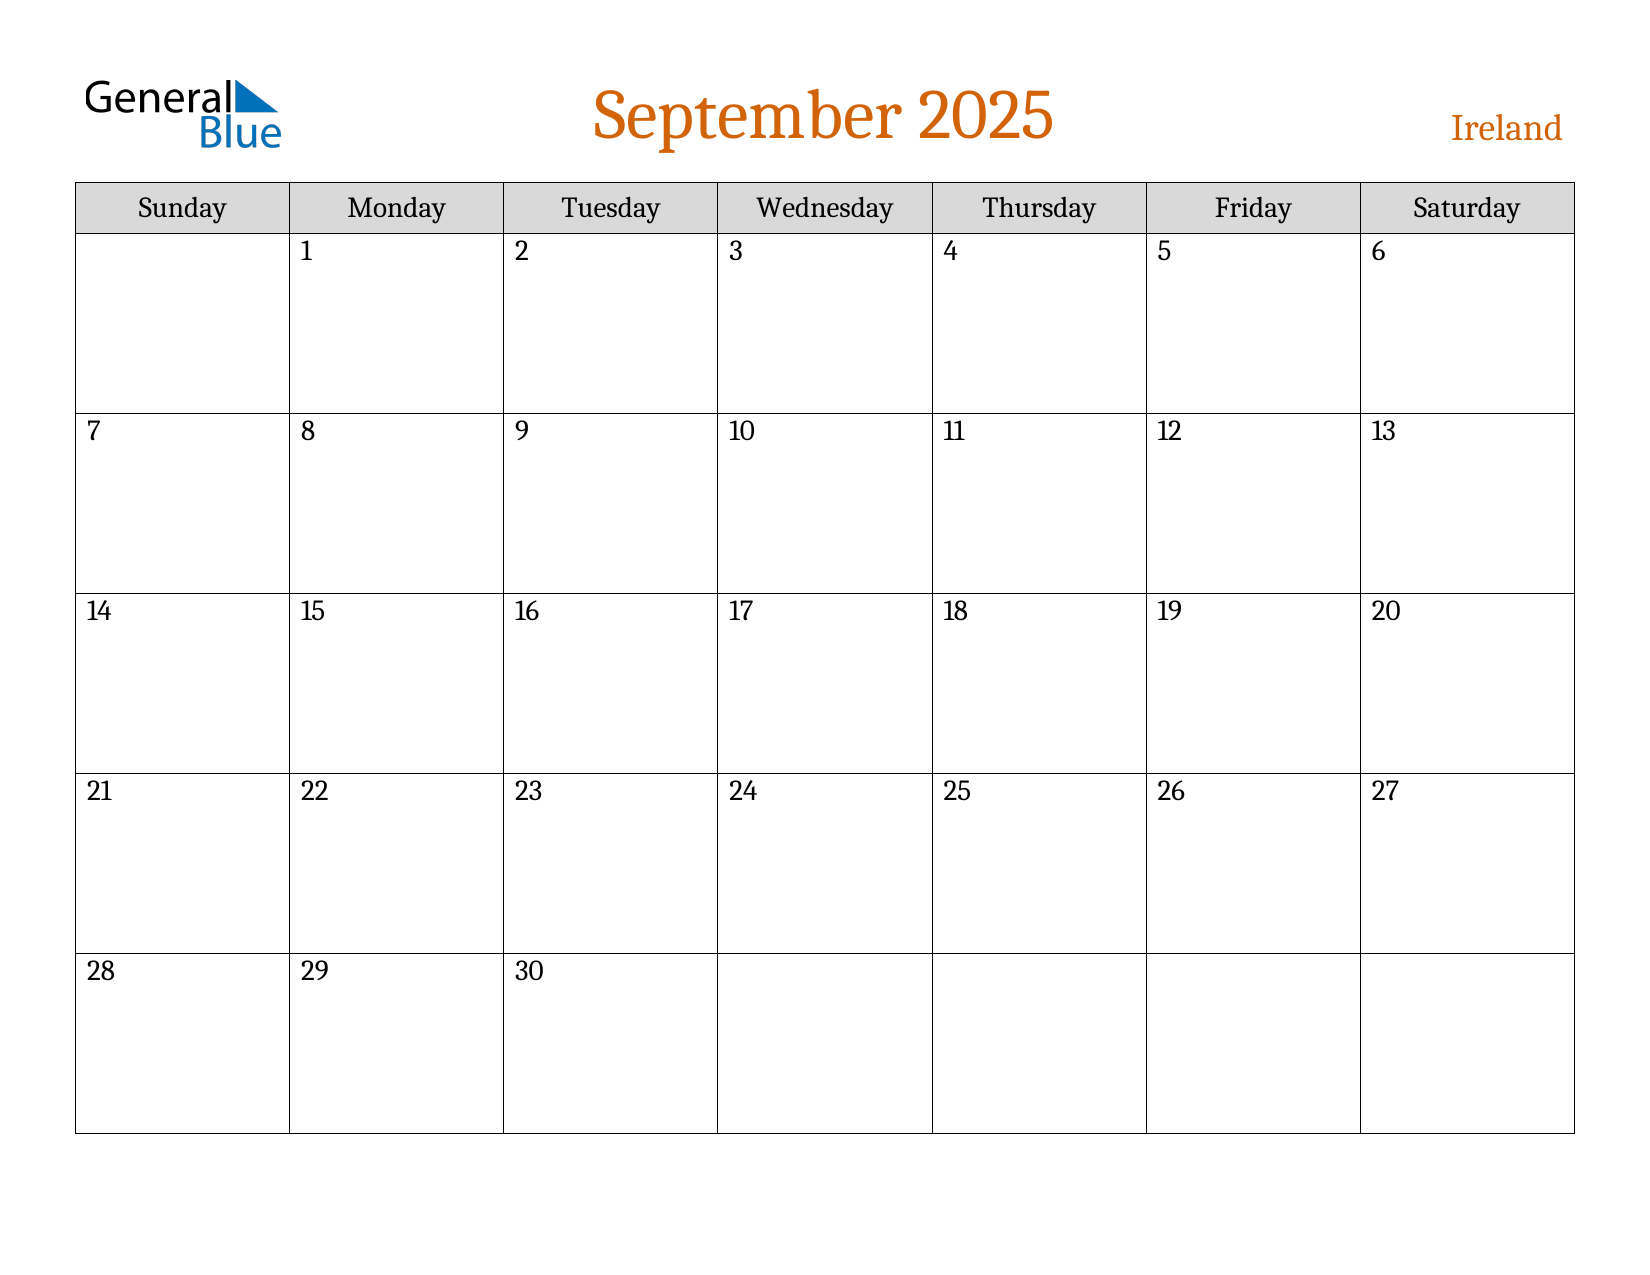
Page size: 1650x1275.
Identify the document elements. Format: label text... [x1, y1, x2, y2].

table_cell 3 [718, 234, 932, 270]
table_cell 21 [76, 774, 289, 810]
table_cell 11 [933, 414, 1146, 450]
table_cell [290, 630, 503, 773]
table_cell 23 [504, 774, 717, 810]
table_header [76, 75, 503, 182]
table_header Ireland [1146, 75, 1574, 182]
table_cell [1147, 630, 1360, 773]
table_cell [1361, 450, 1574, 593]
table_cell 14 [76, 594, 289, 630]
table_cell [1147, 450, 1360, 593]
table_cell 22 [290, 774, 503, 810]
table_cell 17 [718, 594, 932, 630]
table_cell [290, 990, 503, 1133]
table_cell [1361, 810, 1574, 953]
table_cell [504, 990, 717, 1133]
table_cell 20 [1361, 594, 1574, 630]
table_cell [290, 810, 503, 953]
table_cell [76, 270, 289, 413]
table_cell 26 [1147, 774, 1360, 810]
table_cell [718, 954, 932, 990]
table_cell [504, 450, 717, 593]
table_cell 24 [718, 774, 932, 810]
table_cell [933, 450, 1146, 593]
table_cell [1361, 630, 1574, 773]
table_cell [1361, 270, 1574, 413]
table_cell [76, 630, 289, 773]
table_cell [933, 810, 1146, 953]
table_cell [1147, 954, 1360, 990]
table_cell [290, 450, 503, 593]
table_cell 12 [1147, 414, 1360, 450]
table_cell 7 [76, 414, 289, 450]
table_cell 19 [1147, 594, 1360, 630]
table_cell 27 [1361, 774, 1574, 810]
table_cell [718, 630, 932, 773]
table_cell [76, 234, 289, 270]
table_cell Monday [290, 183, 503, 233]
table_cell 30 [504, 954, 717, 990]
table_cell 6 [1361, 234, 1574, 270]
table_cell 9 [504, 414, 717, 450]
table_cell 25 [933, 774, 1146, 810]
table_cell [76, 990, 289, 1133]
table_cell [718, 270, 932, 413]
table_cell Tuesday [504, 183, 717, 233]
table_cell [76, 810, 289, 953]
table_header September 2025 [504, 75, 1146, 182]
table_cell 5 [1147, 234, 1360, 270]
table_cell 4 [933, 234, 1146, 270]
table_cell 29 [290, 954, 503, 990]
table_cell [718, 990, 932, 1133]
table_cell [718, 450, 932, 593]
table_cell [933, 630, 1146, 773]
table_cell Friday [1147, 183, 1360, 233]
table_cell 16 [504, 594, 717, 630]
table_cell 10 [718, 414, 932, 450]
table_cell [290, 270, 503, 413]
picture [86, 80, 281, 148]
table_cell [933, 270, 1146, 413]
table_cell Thursday [933, 183, 1146, 233]
table_cell [933, 954, 1146, 990]
table_cell [1361, 990, 1574, 1133]
table_cell [1147, 810, 1360, 953]
table_cell [718, 810, 932, 953]
table_cell Saturday [1361, 183, 1574, 233]
table_cell 15 [290, 594, 503, 630]
table_cell Sunday [76, 183, 289, 233]
table_cell 18 [933, 594, 1146, 630]
table_cell 13 [1361, 414, 1574, 450]
table_cell [504, 270, 717, 413]
table_cell [1147, 270, 1360, 413]
table_cell 8 [290, 414, 503, 450]
table_cell 1 [290, 234, 503, 270]
table_cell Wednesday [718, 183, 932, 233]
table_cell [1361, 954, 1574, 990]
table_cell [1147, 990, 1360, 1133]
table_cell [76, 450, 289, 593]
table_cell [504, 810, 717, 953]
table_cell [933, 990, 1146, 1133]
table_cell [504, 630, 717, 773]
table_cell 2 [504, 234, 717, 270]
table_cell 28 [76, 954, 289, 990]
